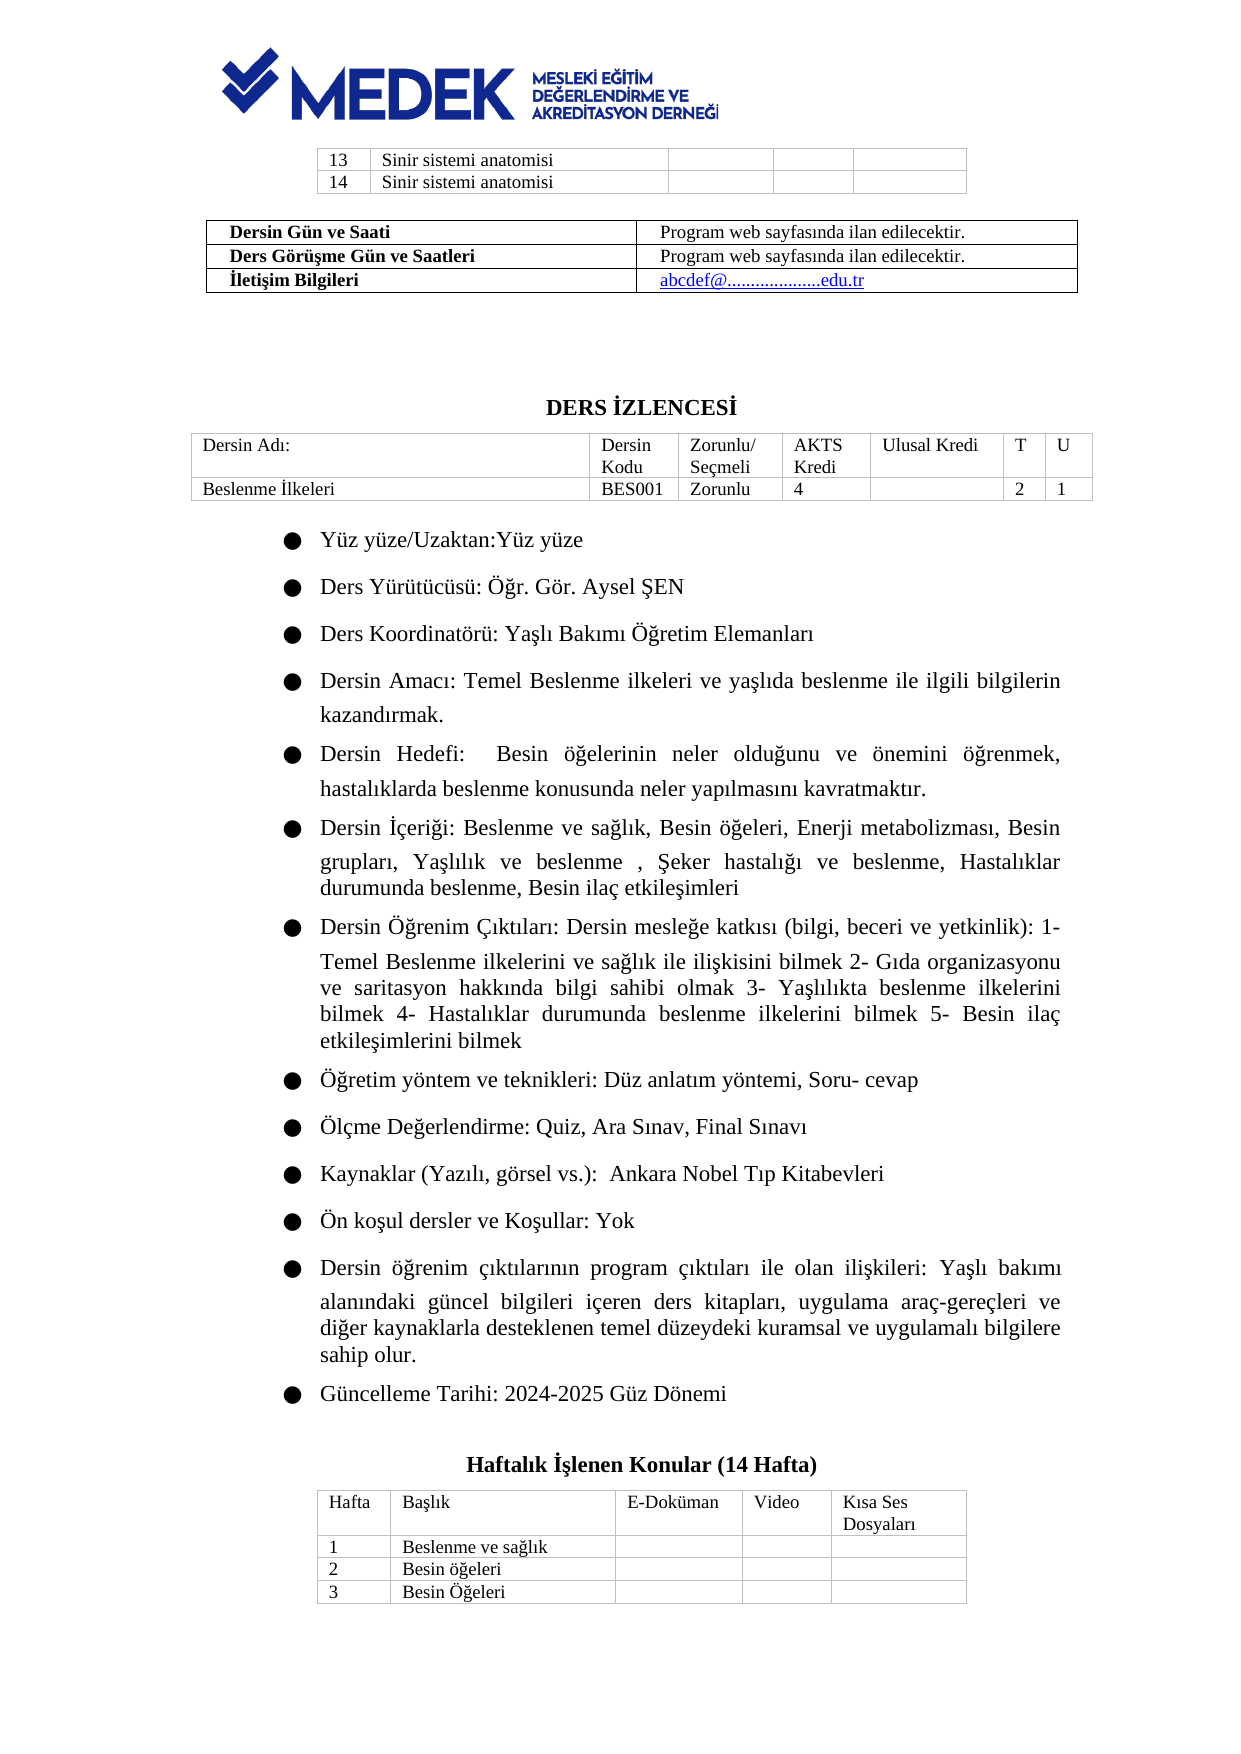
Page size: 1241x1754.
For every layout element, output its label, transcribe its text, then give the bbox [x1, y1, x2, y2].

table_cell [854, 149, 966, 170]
list Güncelleme Tarihi: 2024-2025 Güz Dönemi [282, 1367, 1062, 1414]
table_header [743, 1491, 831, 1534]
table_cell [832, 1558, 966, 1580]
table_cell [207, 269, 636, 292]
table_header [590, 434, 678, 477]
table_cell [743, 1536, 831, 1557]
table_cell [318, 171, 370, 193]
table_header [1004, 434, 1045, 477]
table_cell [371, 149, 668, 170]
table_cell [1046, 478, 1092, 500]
text DERS İZLENCESİ [221, 394, 1062, 421]
list Dersin Hedefi: Besin öğelerinin neler olduğunu ve önemini öğrenmek, hastalıklarda beslenme konusunda neler yapılmasını kavratmaktır. [282, 728, 1062, 801]
list Ders Yürütücüsü: Öğr. Gör. Aysel ŞEN [282, 560, 1062, 607]
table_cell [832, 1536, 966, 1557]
list Dersin İçeriği: Beslenme ve sağlık, Besin öğeleri, Enerji metabolizması, Besin grupları, Yaşlılık ve beslenme , Şeker hastalığı ve beslenme, Hastalıklar durumunda beslenme, Besin ilaç etkileşimleri [282, 801, 1062, 901]
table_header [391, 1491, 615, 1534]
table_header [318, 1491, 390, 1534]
list Dersin Öğrenim Çıktıları: Dersin mesleğe katkısı (bilgi, beceri ve yetkinlik): 1- Temel Beslenme ilkelerini ve sağlık ile ilişkisini bilmek 2- Gıda organizasyonu ve saritasyon hakkında bilgi sahibi olmak 3- Yaşlılıkta beslenme ilkelerini bilmek 4- Hastalıklar durumunda beslenme ilkelerini bilmek 5- Besin ilaç etkileşimlerini bilmek [282, 901, 1062, 1053]
list Öğretim yöntem ve teknikleri: Düz anlatım yöntemi, Soru- cevap [282, 1053, 1062, 1100]
list Ders Koordinatörü: Yaşlı Bakımı Öğretim Elemanları [282, 607, 1062, 654]
list Ölçme Değerlendirme: Quiz, Ara Sınav, Final Sınavı [282, 1100, 1062, 1147]
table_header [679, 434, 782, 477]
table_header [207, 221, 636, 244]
picture [221, 47, 719, 120]
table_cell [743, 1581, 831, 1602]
list Kaynaklar (Yazılı, görsel vs.): Ankara Nobel Tıp Kitabevleri [282, 1147, 1062, 1194]
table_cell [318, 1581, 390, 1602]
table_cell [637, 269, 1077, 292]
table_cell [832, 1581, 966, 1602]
list Dersin öğrenim çıktılarının program çıktıları ile olan ilişkileri: Yaşlı bakımı alanındaki güncel bilgileri içeren ders kitapları, uygulama araç-gereçleri ve diğer kaynaklarla desteklenen temel düzeydeki kuramsal ve uygulamalı bilgilere sahip olur. [282, 1241, 1062, 1367]
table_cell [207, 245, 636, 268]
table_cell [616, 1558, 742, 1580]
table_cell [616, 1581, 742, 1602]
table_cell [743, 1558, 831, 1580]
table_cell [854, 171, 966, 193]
text Haftalık İşlenen Konular (14 Hafta) [221, 1452, 1062, 1478]
list Ön koşul dersler ve Koşullar: Yok [282, 1194, 1062, 1241]
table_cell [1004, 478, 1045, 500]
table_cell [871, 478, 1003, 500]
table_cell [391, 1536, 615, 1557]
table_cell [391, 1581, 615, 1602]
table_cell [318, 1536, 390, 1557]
list Dersin Amacı: Temel Beslenme ilkeleri ve yaşlıda beslenme ile ilgili bilgilerin kazandırmak. [282, 654, 1062, 728]
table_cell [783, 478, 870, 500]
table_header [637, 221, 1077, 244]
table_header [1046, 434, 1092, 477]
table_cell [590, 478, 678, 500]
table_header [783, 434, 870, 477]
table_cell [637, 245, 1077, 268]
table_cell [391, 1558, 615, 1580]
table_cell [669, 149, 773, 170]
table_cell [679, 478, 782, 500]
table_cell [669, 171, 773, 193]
list Yüz yüze/Uzaktan:Yüz yüze [282, 513, 1062, 560]
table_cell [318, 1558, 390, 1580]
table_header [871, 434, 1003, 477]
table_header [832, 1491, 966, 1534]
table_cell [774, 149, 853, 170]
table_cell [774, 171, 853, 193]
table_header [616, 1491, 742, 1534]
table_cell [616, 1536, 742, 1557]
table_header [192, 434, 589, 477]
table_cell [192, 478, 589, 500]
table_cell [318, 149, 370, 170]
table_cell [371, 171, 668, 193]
